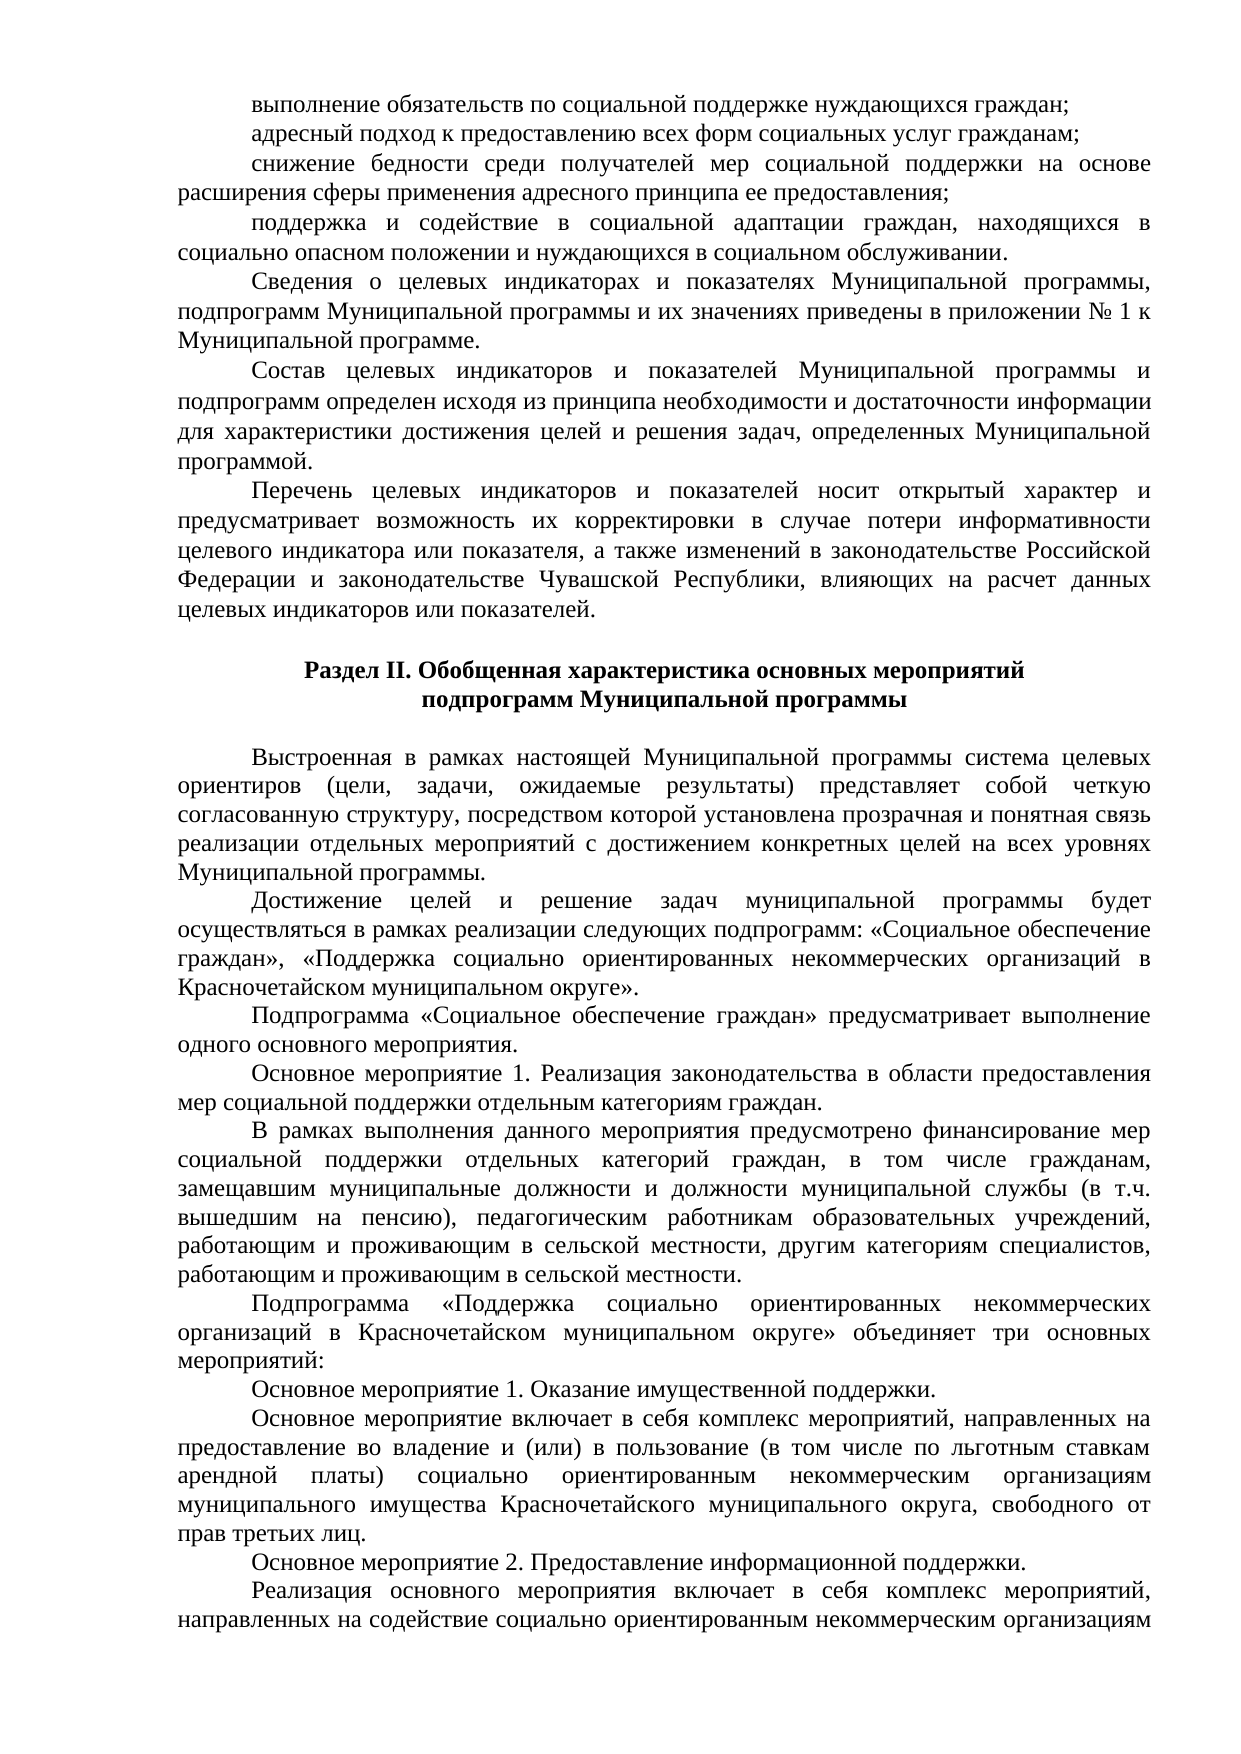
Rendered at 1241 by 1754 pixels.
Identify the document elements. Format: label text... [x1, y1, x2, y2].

text Состав целевых индикаторов и показателей Муниципальной программы и подпрограмм определен исходя из принципа необходимости и достаточности информации для характеристики достижения целей и решения задач, определенных Муниципальной программой. [177, 355, 1152, 475]
text снижение бедности среди получателей мер социальной поддержки на основе расширения сферы применения адресного принципа ее предоставления; [177, 148, 1152, 206]
text адресный подход к предоставлению всех форм социальных услуг гражданам; [177, 118, 1152, 147]
text Сведения о целевых индикаторах и показателях Муниципальной программы, подпрограмм Муниципальной программы и их значениях приведены в приложении № 1 к Муниципальной программе. [177, 266, 1152, 354]
text поддержка и содействие в социальной адаптации граждан, находящихся в социально опасном положении и нуждающихся в социальном обслуживании. [177, 207, 1152, 265]
text выполнение обязательств по социальной поддержке нуждающихся граждан; [177, 89, 1152, 117]
text Основное мероприятие 1. Оказание имущественной поддержки. [177, 1374, 1152, 1403]
text Выстроенная в рамках настоящей Муниципальной программы система целевых ориентиров (цели, задачи, ожидаемые результаты) представляет собой четкую согласованную структуру, посредством которой установлена прозрачная и понятная связь реализации отдельных мероприятий с достижением конкретных целей на всех уровнях Муниципальной программы. [177, 742, 1152, 886]
text Подпрограмма «Социальное обеспечение граждан» предусматривает выполнение одного основного мероприятия. [177, 1001, 1152, 1058]
text В рамках выполнения данного мероприятия предусмотрено финансирование мер социальной поддержки отдельных категорий граждан, в том числе гражданам, замещавшим муниципальные должности и должности муниципальной службы (в т.ч. вышедшим на пенсию), педагогическим работникам образовательных учреждений, работающим и проживающим в сельской местности, другим категориям специалистов, работающим и проживающим в сельской местности. [177, 1116, 1152, 1288]
text Основное мероприятие включает в себя комплекс мероприятий, направленных на предоставление во владение и (или) в пользование (в том числе по льготным ставкам арендной платы) социально ориентированным некоммерческим организациям муниципального имущества Красночетайского муниципального округа, свободного от прав третьих лиц. [177, 1403, 1152, 1547]
text подпрограмм Муниципальной программы [177, 684, 1152, 713]
text Основное мероприятие 1. Реализация законодательства в области предоставления мер социальной поддержки отдельным категориям граждан. [177, 1058, 1152, 1116]
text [177, 1576, 1152, 1633]
text Перечень целевых индикаторов и показателей носит открытый характер и предусматривает возможность их корректировки в случае потери информативности целевого индикатора или показателя, а также изменений в законодательстве Российской Федерации и законодательстве Чувашской Республики, влияющих на расчет данных целевых индикаторов или показателей. [177, 476, 1152, 623]
text Раздел II. Обобщенная характеристика основных мероприятий [177, 656, 1152, 684]
text Основное мероприятие 2. Предоставление информационной поддержки. [177, 1547, 1152, 1576]
text Подпрограмма «Поддержка социально ориентированных некоммерческих организаций в Красночетайском муниципальном округе» объединяет три основных мероприятий: [177, 1288, 1152, 1374]
text Достижение целей и решение задач муниципальной программы будет осуществляться в рамках реализации следующих подпрограмм: «Социальное обеспечение граждан», «Поддержка социально ориентированных некоммерческих организаций в Красночетайском муниципальном округе». [177, 886, 1152, 1001]
